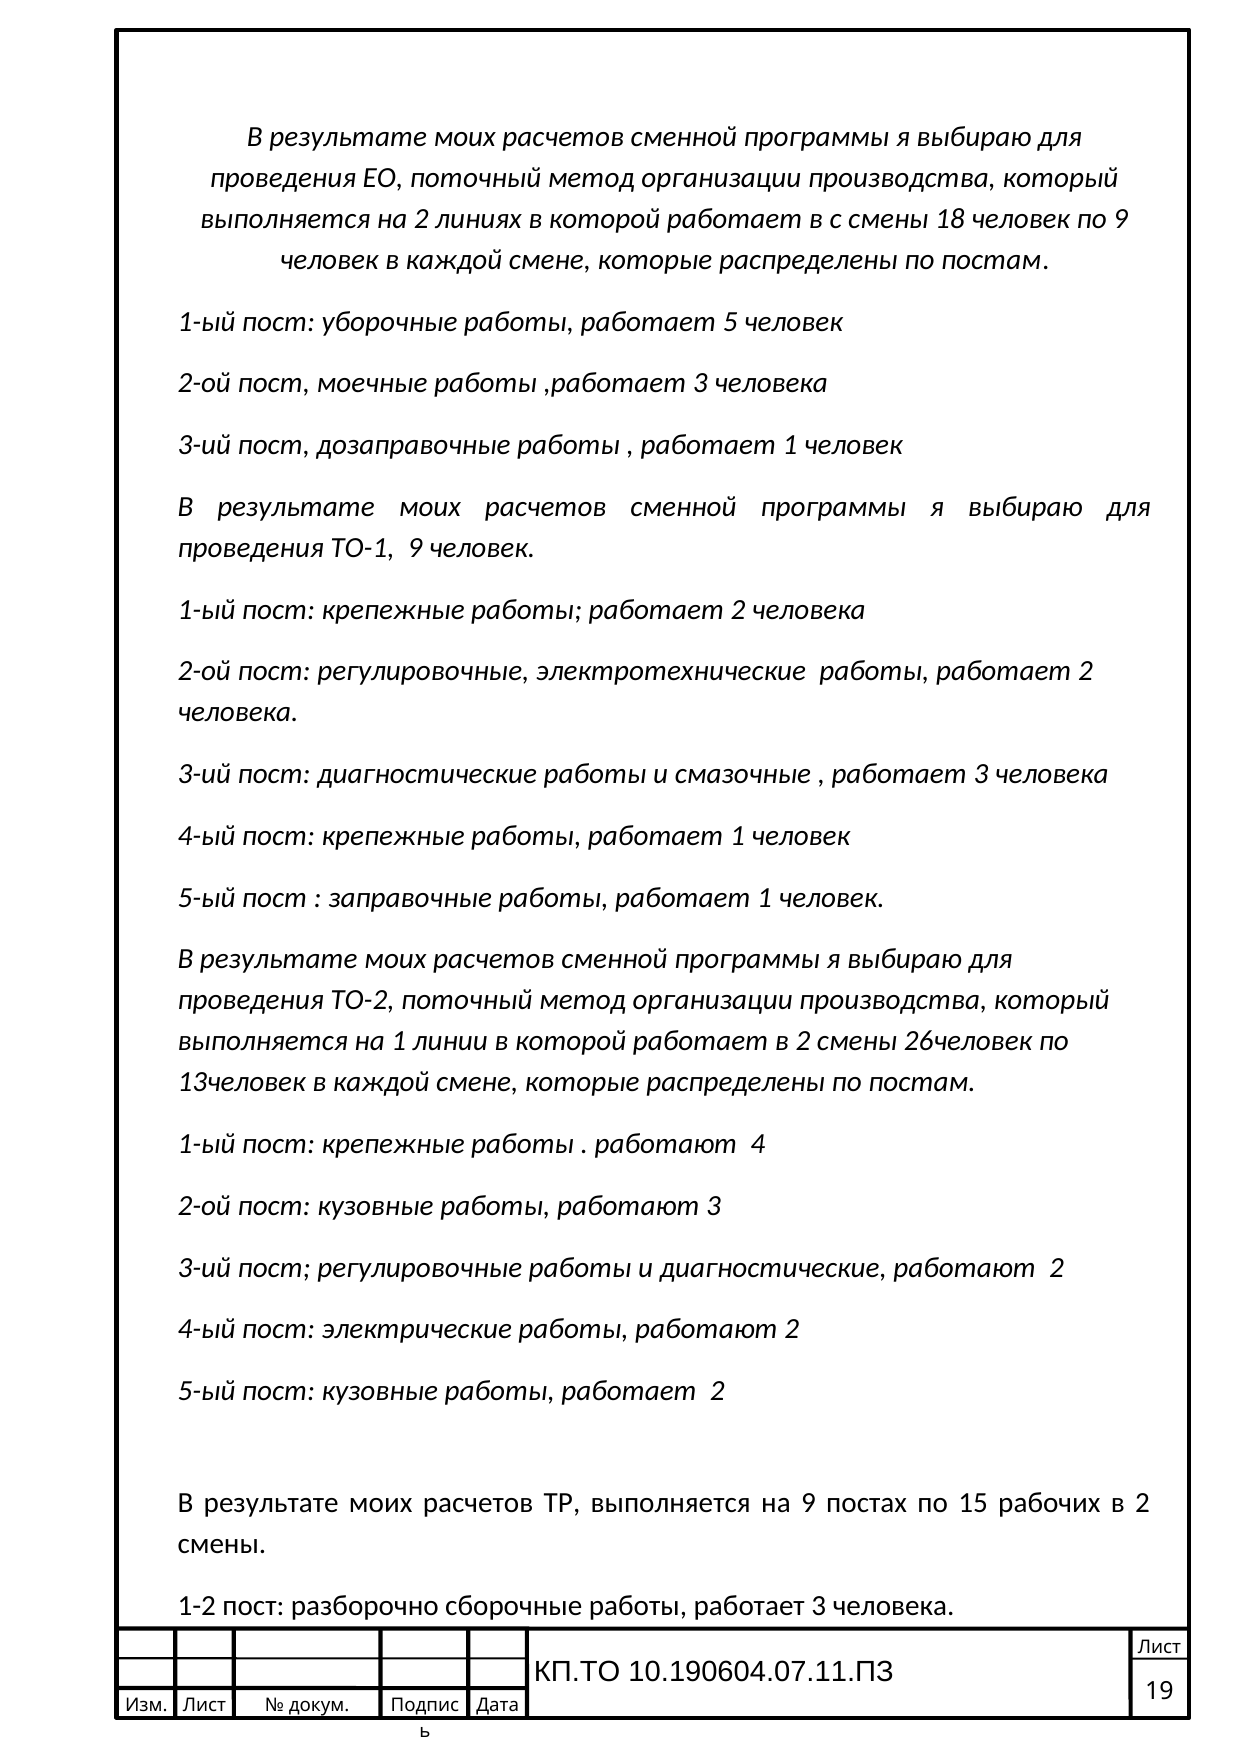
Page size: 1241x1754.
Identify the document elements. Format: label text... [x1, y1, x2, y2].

text 5-ый пост : заправочные работы, работает 1 человек. [177, 879, 1152, 914]
text В результате моих расчетов ТР, выполняется на 9 постах по 15 рабочих в 2 смены. [177, 1484, 1152, 1561]
text 1-2 пост: разборочно сборочные работы, работает 3 человека. [177, 1587, 1152, 1622]
text 1-ый пост: уборочные работы, работает 5 человек [177, 303, 1152, 338]
text 2-ой пост: регулировочные, электротехнические работы, работает 2 человека. [177, 652, 1152, 729]
text 2-ой пост: кузовные работы, работают 3 [177, 1187, 1152, 1222]
text 3-ий пост, дозаправочные работы , работает 1 человек [177, 426, 1152, 462]
text 2-ой пост, моечные работы ,работает 3 человека [177, 364, 1152, 400]
text 4-ый пост: крепежные работы, работает 1 человек [177, 817, 1152, 853]
text 1-ый пост: крепежные работы . работают 4 [177, 1125, 1152, 1161]
text 5-ый пост: кузовные работы, работает 2 [177, 1372, 1152, 1408]
text 1-ый пост: крепежные работы; работает 2 человека [177, 591, 1152, 626]
text 3-ий пост; регулировочные работы и диагностические, работают 2 [177, 1249, 1152, 1284]
text В результате моих расчетов сменной программы я выбираю для проведения ЕО, поточный метод организации производства, который выполняется на 2 линиях в которой работает в с смены 18 человек по 9 человек в каждой смене, которые распределены по постам. [177, 118, 1152, 277]
text 4-ый пост: электрические работы, работают 2 [177, 1310, 1152, 1346]
text 3-ий пост: диагностические работы и смазочные , работает 3 человека [177, 755, 1152, 791]
text В результате моих расчетов сменной программы я выбираю для проведения ТО-2, поточный метод организации производства, который выполняется на 1 линии в которой работает в 2 смены 26человек по 13человек в каждой смене, которые распределены по постам. [177, 941, 1152, 1099]
text В результате моих расчетов сменной программы я выбираю для проведения ТО-1, 9 человек. [177, 488, 1152, 564]
